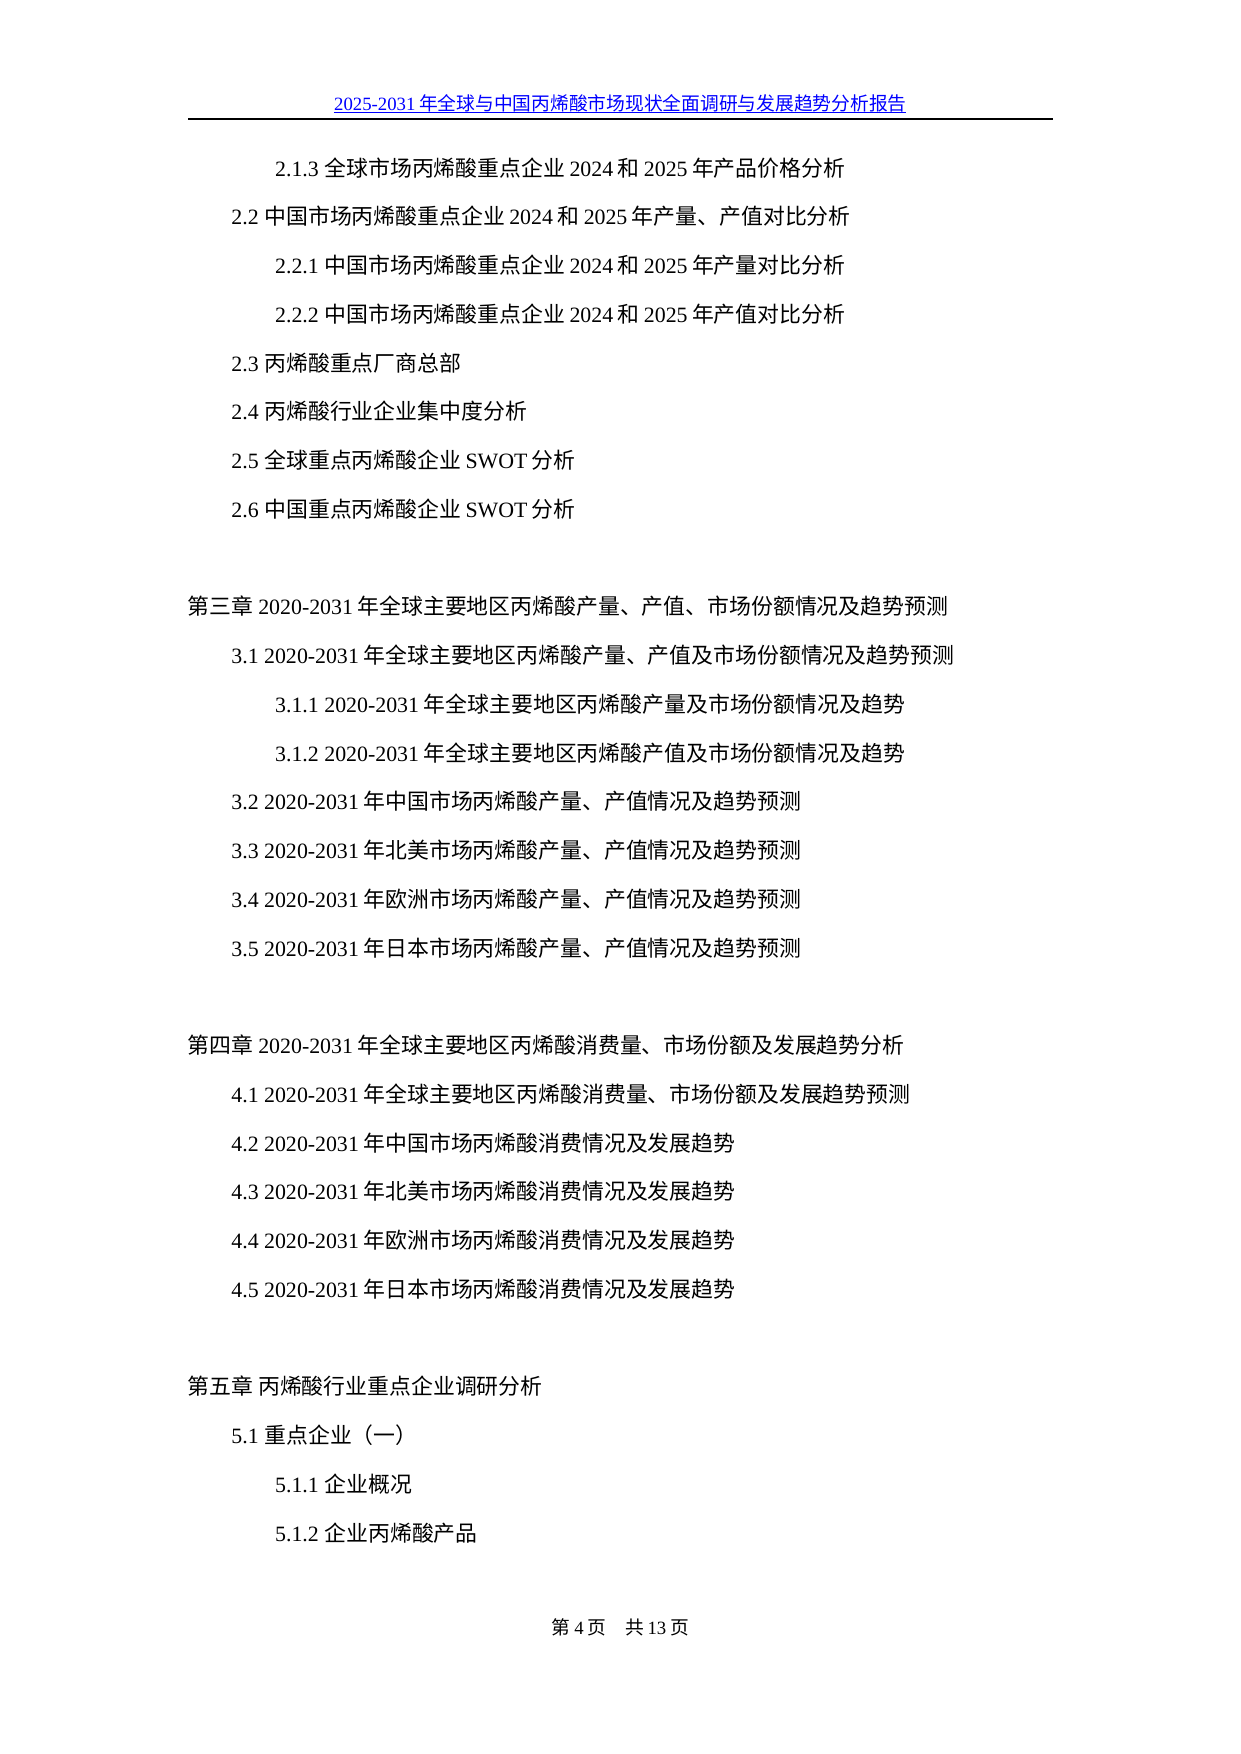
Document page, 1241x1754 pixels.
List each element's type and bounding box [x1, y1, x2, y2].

text [187, 150, 1053, 1548]
